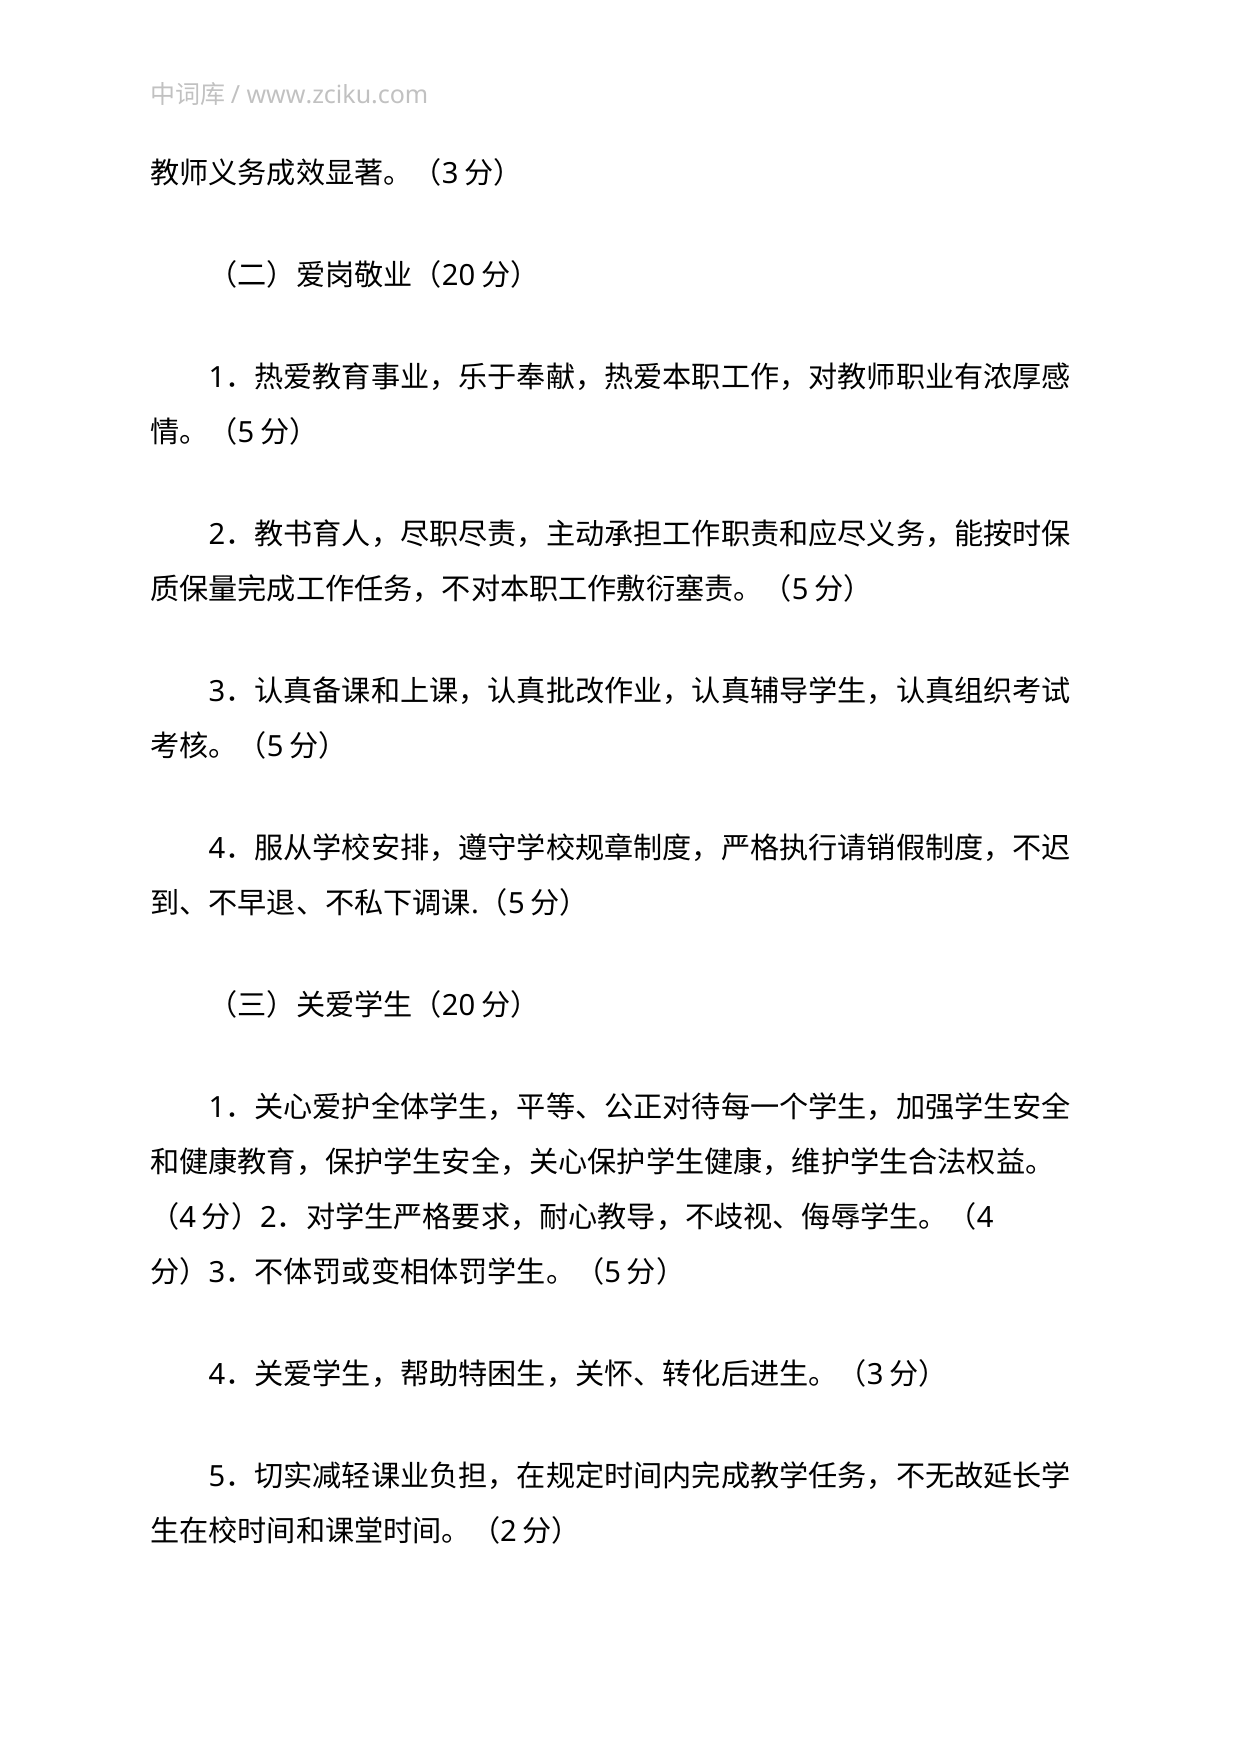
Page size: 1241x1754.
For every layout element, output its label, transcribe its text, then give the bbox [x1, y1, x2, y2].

text 4．关爱学生，帮助特困生，关怀、转化后进生。（3分） [150, 1351, 1090, 1393]
text 1．关心爱护全体学生，平等、公正对待每一个学生，加强学生安全和健康教育，保护学生安全，关心保护学生健康，维护学生合法权益。（4分）2．对学生严格要求，耐心教导，不歧视、侮辱学生。（4分）3．不体罚或变相体罚学生。（5分） [150, 1084, 1090, 1291]
text （二）爱岗敬业（20分） [150, 252, 1090, 294]
text （三）关爱学生（20分） [150, 982, 1090, 1024]
text 5．切实减轻课业负担，在规定时间内完成教学任务，不无故延长学生在校时间和课堂时间。（2分） [150, 1453, 1090, 1550]
text 2．教书育人，尽职尽责，主动承担工作职责和应尽义务，能按时保质保量完成工作任务，不对本职工作敷衍塞责。（5分） [150, 511, 1090, 608]
text 3．认真备课和上课，认真批改作业，认真辅导学生，认真组织考试考核。（5分） [150, 668, 1090, 765]
text 4．服从学校安排，遵守学校规章制度，严格执行请销假制度，不迟到、不早退、不私下调课.（5分） [150, 825, 1090, 922]
text 1．热爱教育事业，乐于奉献，热爱本职工作，对教师职业有浓厚感情。（5分） [150, 354, 1090, 451]
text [150, 150, 1090, 192]
